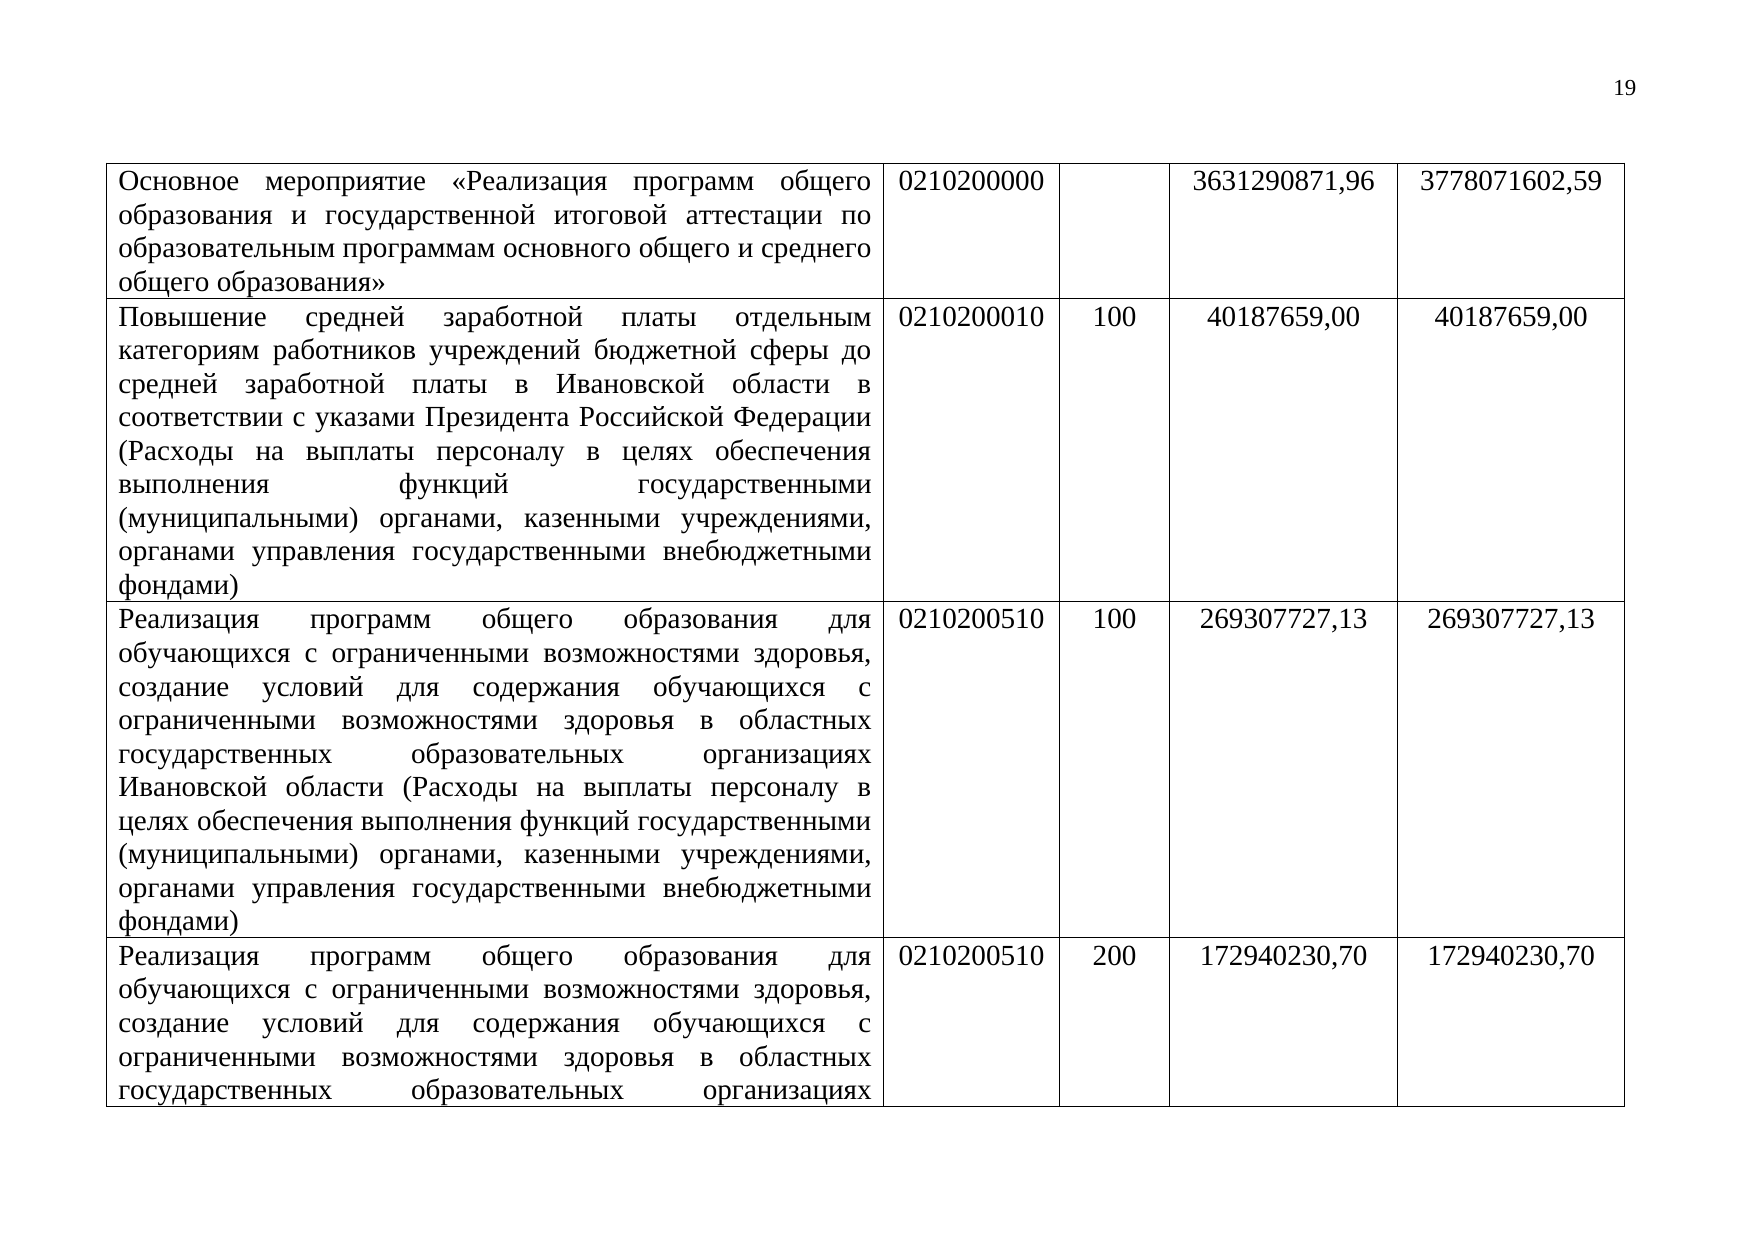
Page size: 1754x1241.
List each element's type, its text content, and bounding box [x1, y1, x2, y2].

table_cell 40187659,00 [1398, 299, 1624, 601]
table_cell 0210200010 [884, 299, 1059, 601]
table_cell 172940230,70 [1170, 938, 1397, 1106]
table_cell 0210200510 [884, 602, 1059, 937]
table_cell 0210200510 [884, 938, 1059, 1106]
table_cell 100 [1060, 602, 1169, 937]
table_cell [107, 938, 883, 1106]
table_cell 3631290871,96 [1170, 164, 1397, 298]
table_cell 40187659,00 [1170, 299, 1397, 601]
table_cell Реализация программ общего образования для обучающихся с ограниченными возможностями здоровья, создание условий для содержания обучающихся с ограниченными возможностями здоровья в областных государственных образовательных организациях Ивановской области (Расходы на выплаты персоналу в целях обеспечения выполнения функций государственными (муниципальными) органами, казенными учреждениями, органами управления государственными внебюджетными фондами) [107, 602, 883, 937]
table_cell 0210200000 [884, 164, 1059, 298]
table_cell Повышение средней заработной платы отдельным категориям работников учреждений бюджетной сферы до средней заработной платы в Ивановской области в соответствии с указами Президента Российской Федерации (Расходы на выплаты персоналу в целях обеспечения выполнения функций государственными (муниципальными) органами, казенными учреждениями, органами управления государственными внебюджетными фондами) [107, 299, 883, 601]
table_cell 200 [1060, 938, 1169, 1106]
table_cell 3778071602,59 [1398, 164, 1624, 298]
table_cell [1060, 164, 1169, 298]
table_cell 100 [1060, 299, 1169, 601]
table_cell Основное мероприятие «Реализация программ общего образования и государственной итоговой аттестации по образовательным программам основного общего и среднего общего образования» [107, 164, 883, 298]
table_cell 269307727,13 [1170, 602, 1397, 937]
table_cell 172940230,70 [1398, 938, 1624, 1106]
table_cell 269307727,13 [1398, 602, 1624, 937]
